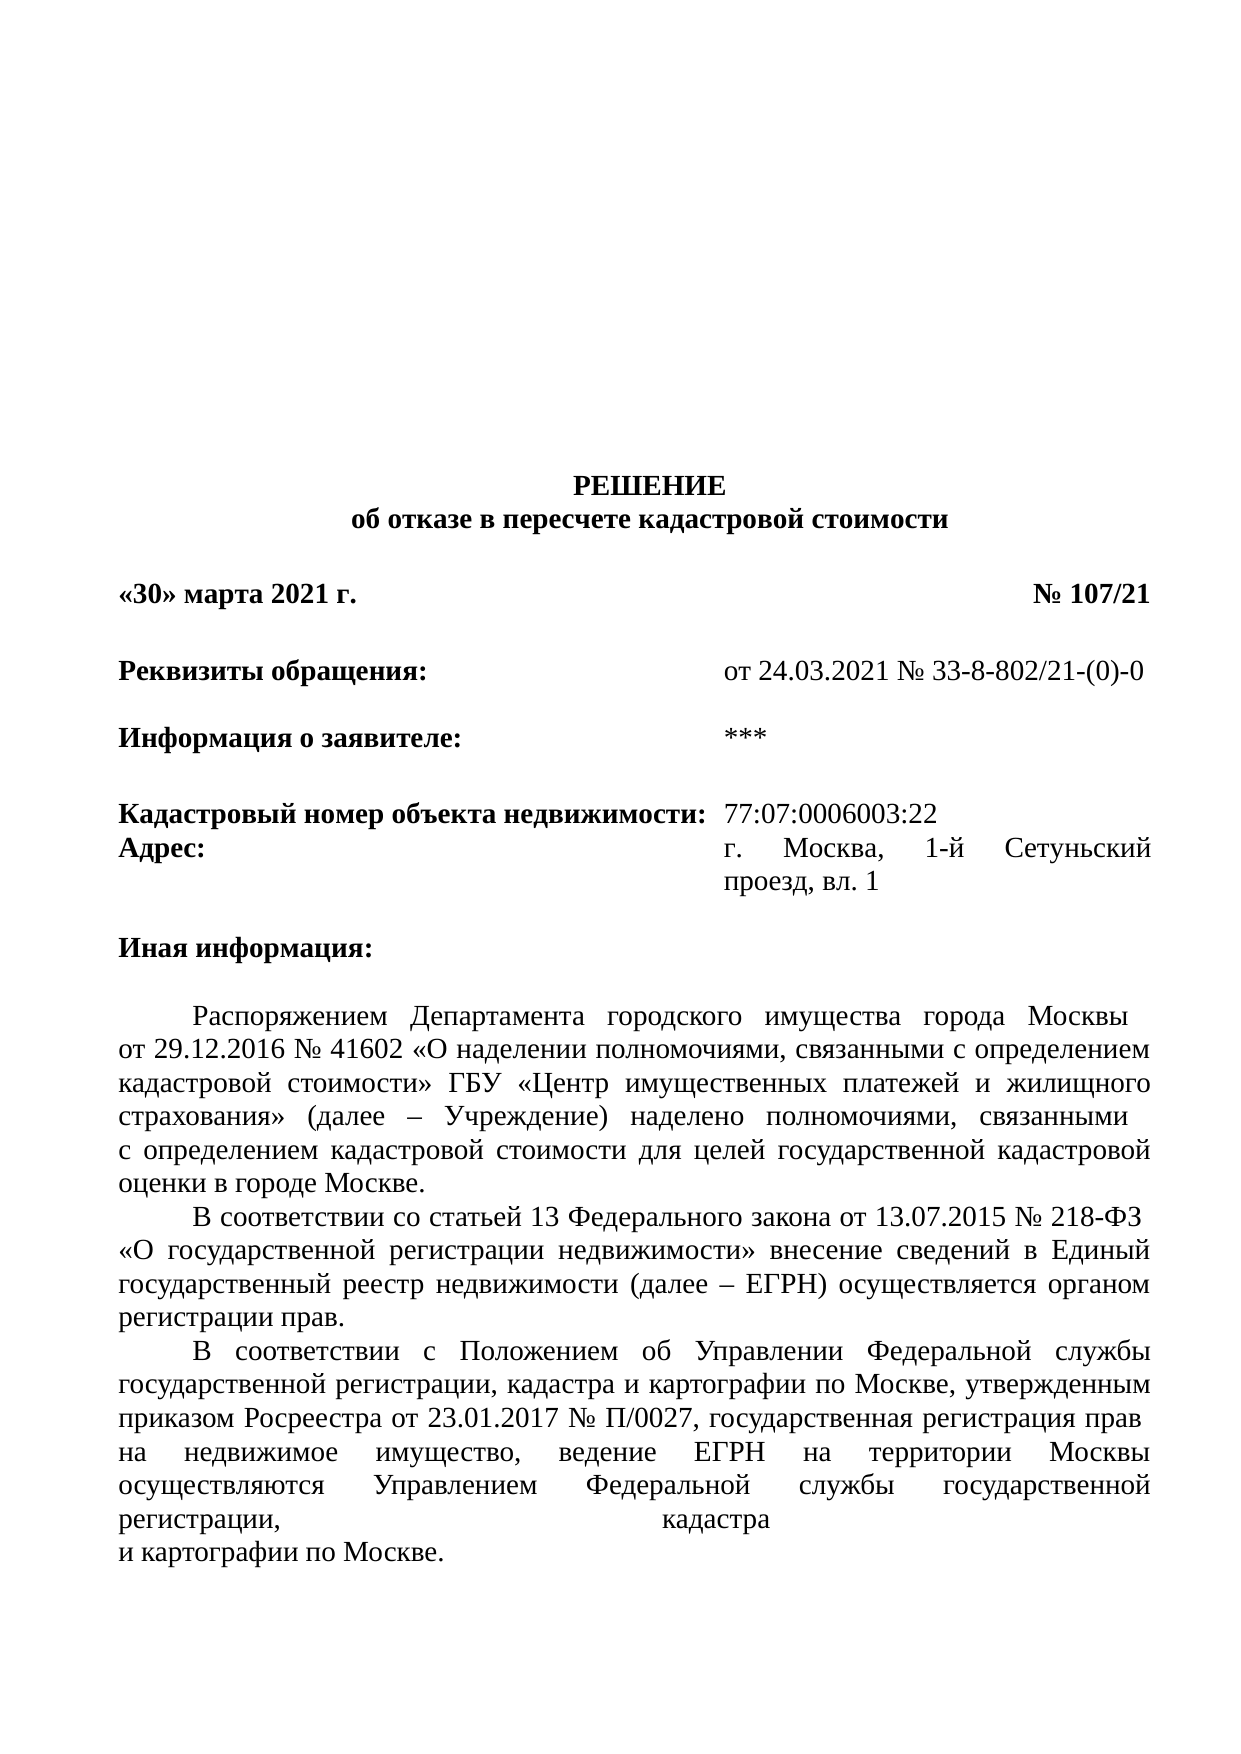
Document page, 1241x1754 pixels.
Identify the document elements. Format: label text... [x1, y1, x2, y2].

text РЕШЕНИЕ [148, 468, 1152, 502]
text Адрес: г. Москва, 1-й Сетуньский проезд, вл. 1 [118, 830, 1152, 897]
text «30» марта 2021 г. № 107/21 [118, 576, 1152, 609]
text В соответствии с Положением об Управлении Федеральной службы государственной регистрации, кадастра и картографии по Москве, утвержденным приказом Росреестра от 23.01.2017 № П/0027, государственная регистрация прав на недвижимое имущество, ведение ЕГРН на территории Москвы осуществляются Управлением Федеральной службы государственной регистрации, кадастра и картографии по Москве. [118, 1333, 1152, 1568]
text В соответствии со статьей 13 Федерального закона от 13.07.2015 № 218-ФЗ «О государственной регистрации недвижимости» внесение сведений в Единый государственный реестр недвижимости (далее – ЕГРН) осуществляется органом регистрации прав. [118, 1199, 1152, 1333]
text Реквизиты обращения: от 24.03.2021 № 33-8-802/21-(0)-0 [118, 653, 1152, 686]
text Кадастровый номер объекта недвижимости: 77:07:0006003:22 [118, 796, 1152, 830]
text Распоряжением Департамента городского имущества города Москвы от 29.12.2016 № 41602 «О наделении полномочиями, связанными с определением кадастровой стоимости» ГБУ «Центр имущественных платежей и жилищного страхования» (далее – Учреждение) наделено полномочиями, связанными с определением кадастровой стоимости для целей государственной кадастровой оценки в городе Москве. [118, 998, 1152, 1199]
text об отказе в пересчете кадастровой стоимости [148, 502, 1152, 535]
text Информация о заявителе: *** [118, 720, 1152, 753]
text Иная информация: [118, 931, 1152, 964]
